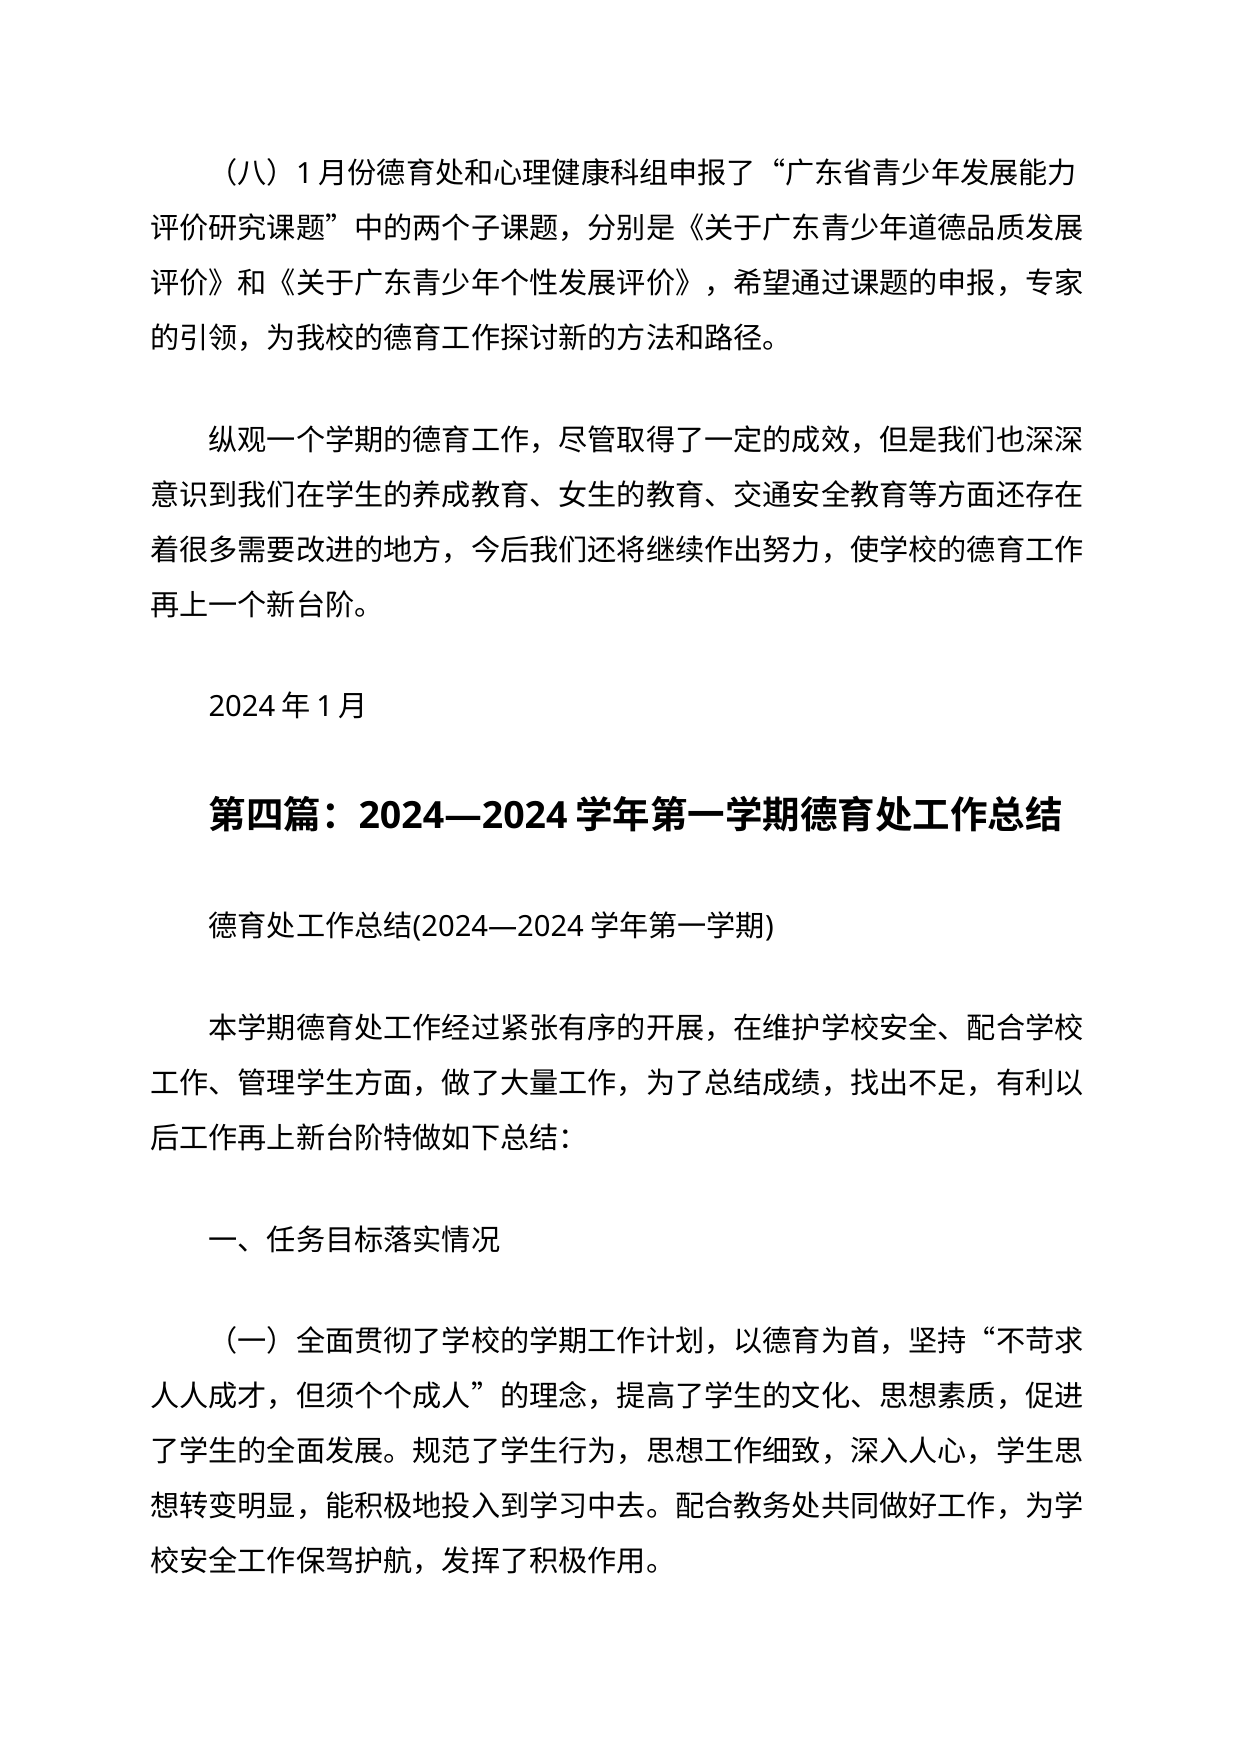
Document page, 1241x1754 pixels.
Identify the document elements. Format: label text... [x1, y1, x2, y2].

text （八）1月份德育处和心理健康科组申报了“广东省青少年发展能力评价研究课题”中的两个子课题，分别是《关于广东青少年道德品质发展评价》和《关于广东青少年个性发展评价》，希望通过课题的申报，专家的引领，为我校的德育工作探讨新的方法和路径。 [150, 150, 1090, 357]
text 第四篇：2024—2024学年第一学期德育处工作总结 [150, 785, 1090, 839]
text （一）全面贯彻了学校的学期工作计划，以德育为首，坚持“不苛求人人成才，但须个个成人”的理念，提高了学生的文化、思想素质，促进了学生的全面发展。规范了学生行为，思想工作细致，深入人心，学生思想转变明显，能积极地投入到学习中去。配合教务处共同做好工作，为学校安全工作保驾护航，发挥了积极作用。 [150, 1318, 1090, 1580]
text 一、任务目标落实情况 [150, 1216, 1090, 1258]
text 本学期德育处工作经过紧张有序的开展，在维护学校安全、配合学校工作、管理学生方面，做了大量工作，为了总结成绩，找出不足，有利以后工作再上新台阶特做如下总结： [150, 1004, 1090, 1157]
text 德育处工作总结(2024—2024学年第一学期) [150, 903, 1090, 945]
text 2024年1月 [150, 683, 1090, 725]
text 纵观一个学期的德育工作，尽管取得了一定的成效，但是我们也深深意识到我们在学生的养成教育、女生的教育、交通安全教育等方面还存在着很多需要改进的地方，今后我们还将继续作出努力，使学校的德育工作再上一个新台阶。 [150, 417, 1090, 623]
